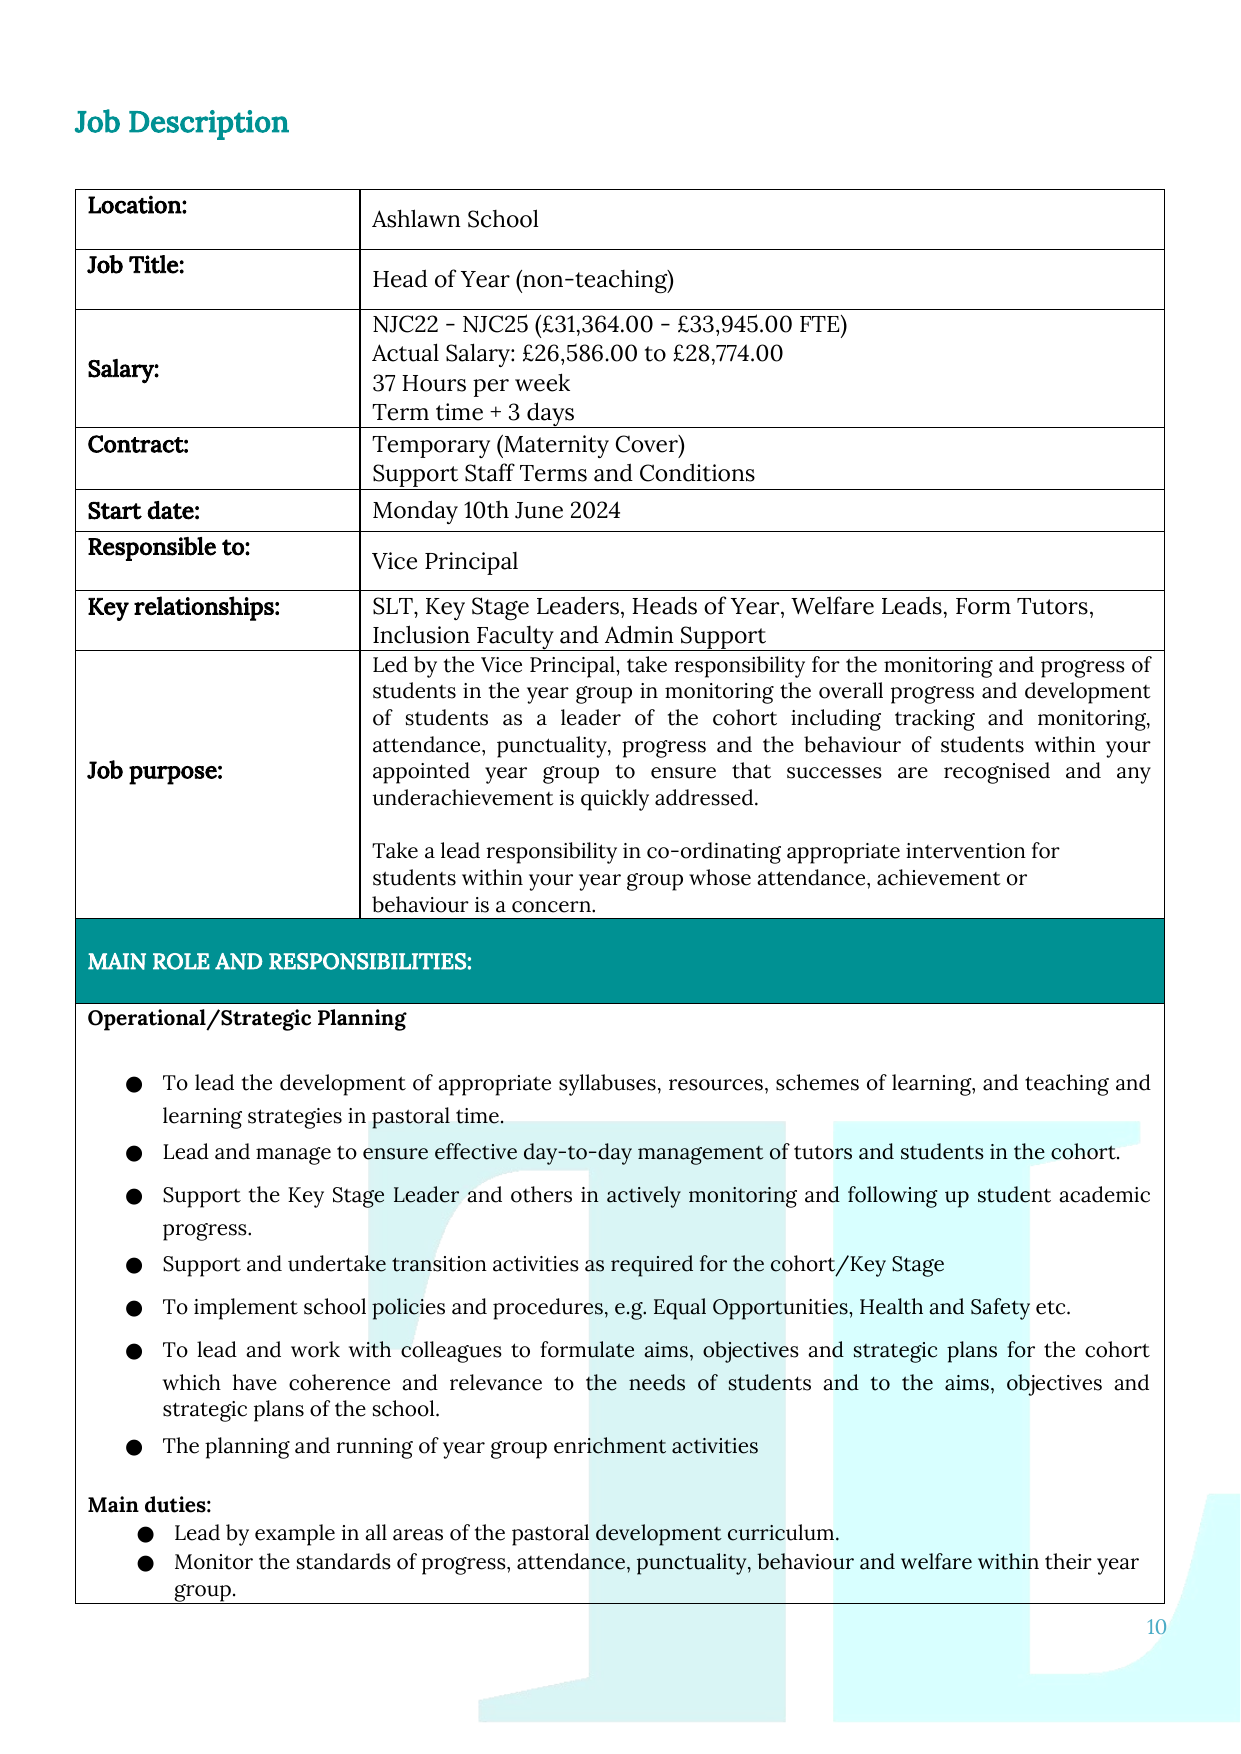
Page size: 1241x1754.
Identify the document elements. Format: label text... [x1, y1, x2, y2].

table_cell Contract: [76, 428, 359, 489]
table_cell Start date: [76, 490, 359, 531]
table_cell Monday 10th June 2024 [361, 490, 1164, 531]
text Job Description [75, 102, 1167, 140]
table_cell Job purpose: [76, 651, 359, 918]
table_cell Responsible to: [76, 532, 359, 590]
table_header Location: [76, 190, 359, 249]
table_cell NJC22 - NJC25 (£31,364.00 - £33,945.00 FTE) Actual Salary: £26,586.00 to £28,774.00 37 Hours per week Term time + 3 days [361, 310, 1164, 427]
table_cell Key relationships: [76, 591, 359, 650]
table_cell MAIN ROLE AND RESPONSIBILITIES: [76, 919, 1164, 1003]
table_cell Job Title: [76, 250, 359, 308]
table_header Ashlawn School [361, 190, 1164, 249]
table_cell Temporary (Maternity Cover) Support Staff Terms and Conditions [361, 428, 1164, 489]
table_cell Vice Principal [361, 532, 1164, 590]
table_cell Head of Year (non-teaching) [361, 250, 1164, 308]
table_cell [76, 1004, 1164, 1602]
table_cell Salary: [76, 310, 359, 427]
table_cell SLT, Key Stage Leaders, Heads of Year, Welfare Leads, Form Tutors, Inclusion Faculty and Admin Support [361, 591, 1164, 650]
table_cell Led by the Vice Principal, take responsibility for the monitoring and progress of students in the year group in monitoring the overall progress and development of students as a leader of the cohort including tracking and monitoring, attendance, punctuality, progress and the behaviour of students within your appointed year group to ensure that successes are recognised and any underachievement is quickly addressed. Take a lead responsibility in co-ordinating appropriate intervention for students within your year group whose attendance, achievement or behaviour is a concern. [361, 651, 1164, 918]
